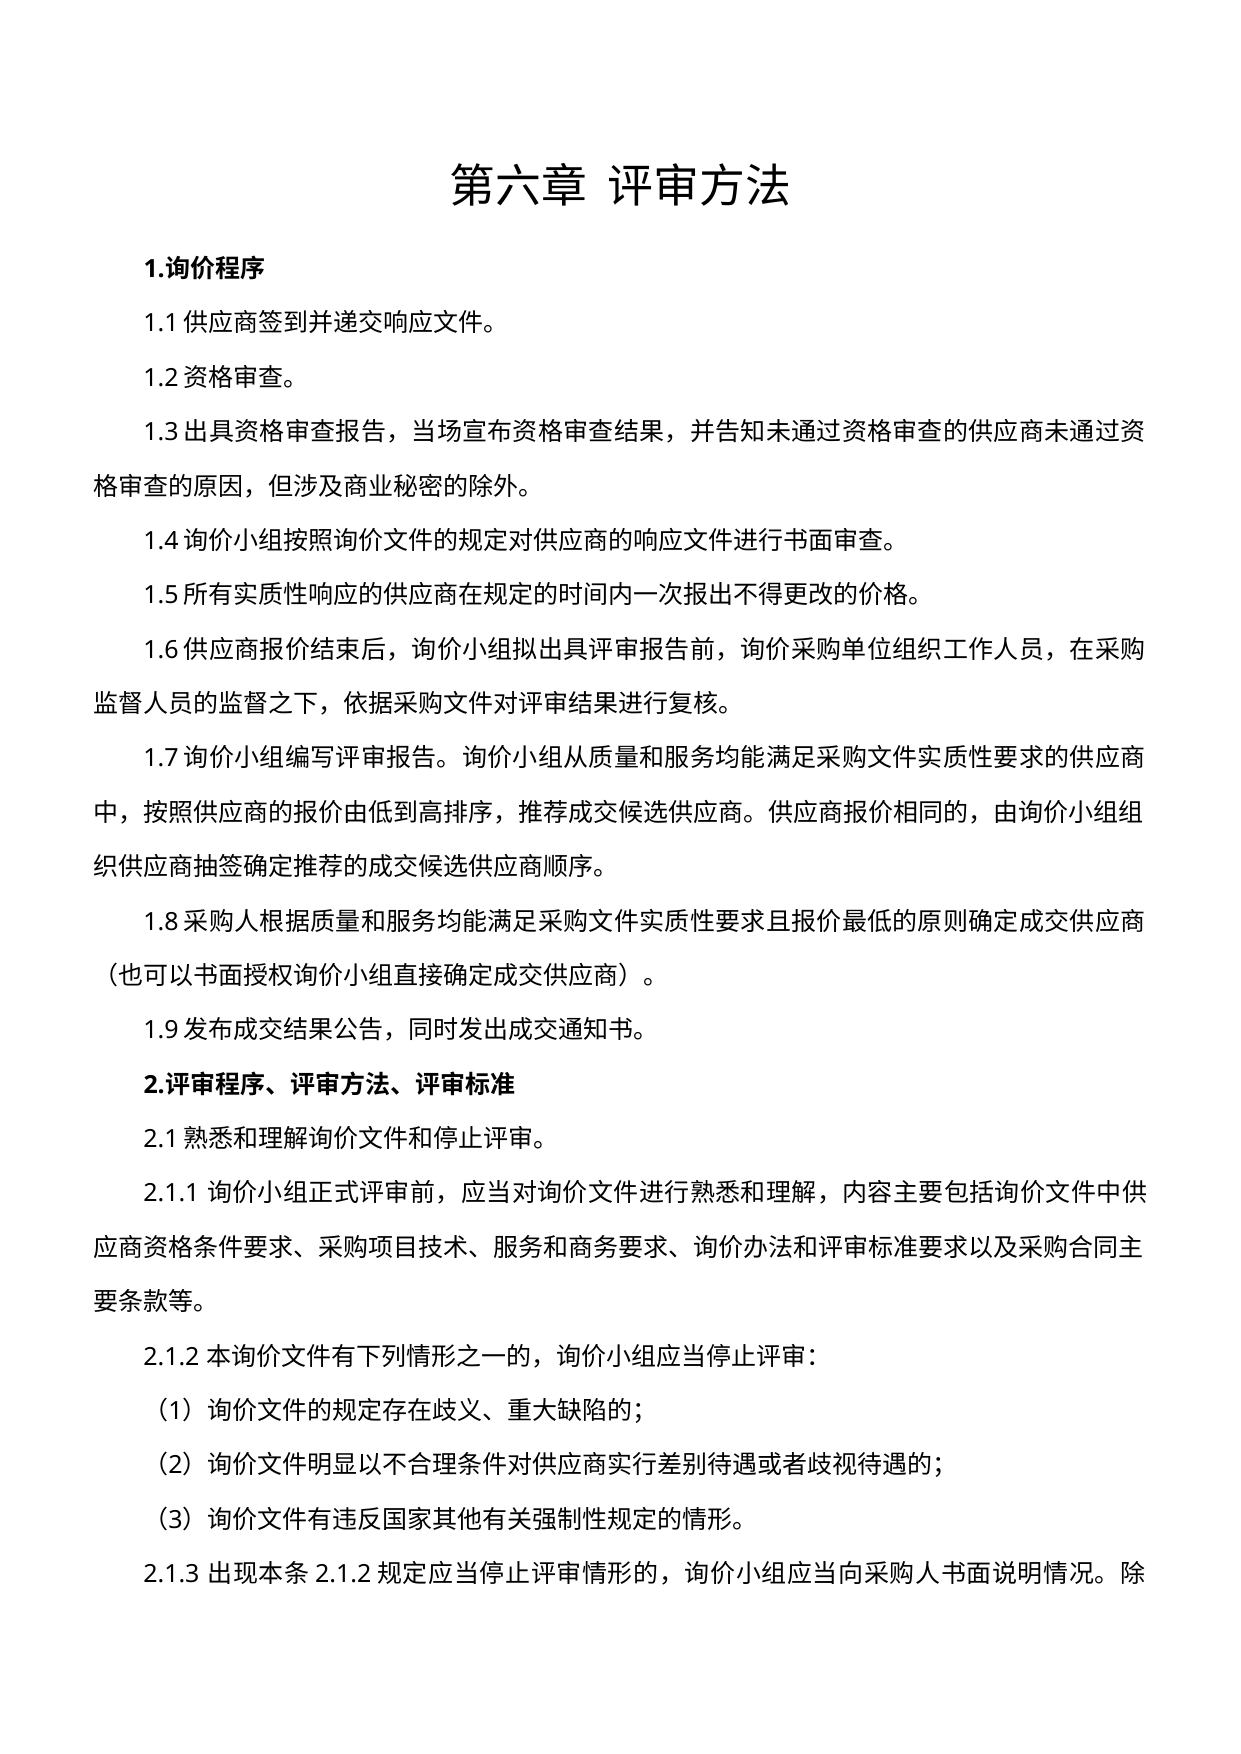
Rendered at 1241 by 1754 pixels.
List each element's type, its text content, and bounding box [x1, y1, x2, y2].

text 1.8采购人根据质量和服务均能满足采购文件实质性要求且报价最低的原则确定成交供应商（也可以书面授权询价小组直接确定成交供应商）。 [93, 901, 1147, 992]
text 1.4询价小组按照询价文件的规定对供应商的响应文件进行书面审查。 [93, 520, 1147, 557]
text 1.2资格审查。 [93, 357, 1147, 393]
text 1.7询价小组编写评审报告。询价小组从质量和服务均能满足采购文件实质性要求的供应商中，按照供应商的报价由低到高排序，推荐成交候选供应商。供应商报价相同的，由询价小组组织供应商抽签确定推荐的成交候选供应商顺序。 [93, 738, 1147, 883]
text 1.5所有实质性响应的供应商在规定的时间内一次报出不得更改的价格。 [93, 575, 1147, 611]
text （2）询价文件明显以不合理条件对供应商实行差别待遇或者歧视待遇的； [93, 1445, 1147, 1481]
text 1.询价程序 [93, 248, 1147, 285]
text 2.评审程序、评审方法、评审标准 [93, 1064, 1147, 1100]
text 2.1熟悉和理解询价文件和停止评审。 [93, 1118, 1147, 1155]
text （3）询价文件有违反国家其他有关强制性规定的情形。 [93, 1499, 1147, 1535]
text （1）询价文件的规定存在歧义、重大缺陷的； [93, 1390, 1147, 1427]
subtitle 第六章 评审方法 [93, 149, 1147, 215]
text 2.1.1 询价小组正式评审前，应当对询价文件进行熟悉和理解，内容主要包括询价文件中供应商资格条件要求、采购项目技术、服务和商务要求、询价办法和评审标准要求以及采购合同主要条款等。 [93, 1173, 1147, 1318]
text 1.9发布成交结果公告，同时发出成交通知书。 [93, 1010, 1147, 1046]
text 1.6供应商报价结束后，询价小组拟出具评审报告前，询价采购单位组织工作人员，在采购监督人员的监督之下，依据采购文件对评审结果进行复核。 [93, 629, 1147, 720]
text 1.3出具资格审查报告，当场宣布资格审查结果，并告知未通过资格审查的供应商未通过资格审查的原因，但涉及商业秘密的除外。 [93, 412, 1147, 502]
text 1.1供应商签到并递交响应文件。 [93, 303, 1147, 339]
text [93, 1553, 1147, 1590]
text 2.1.2 本询价文件有下列情形之一的，询价小组应当停止评审： [93, 1336, 1147, 1372]
